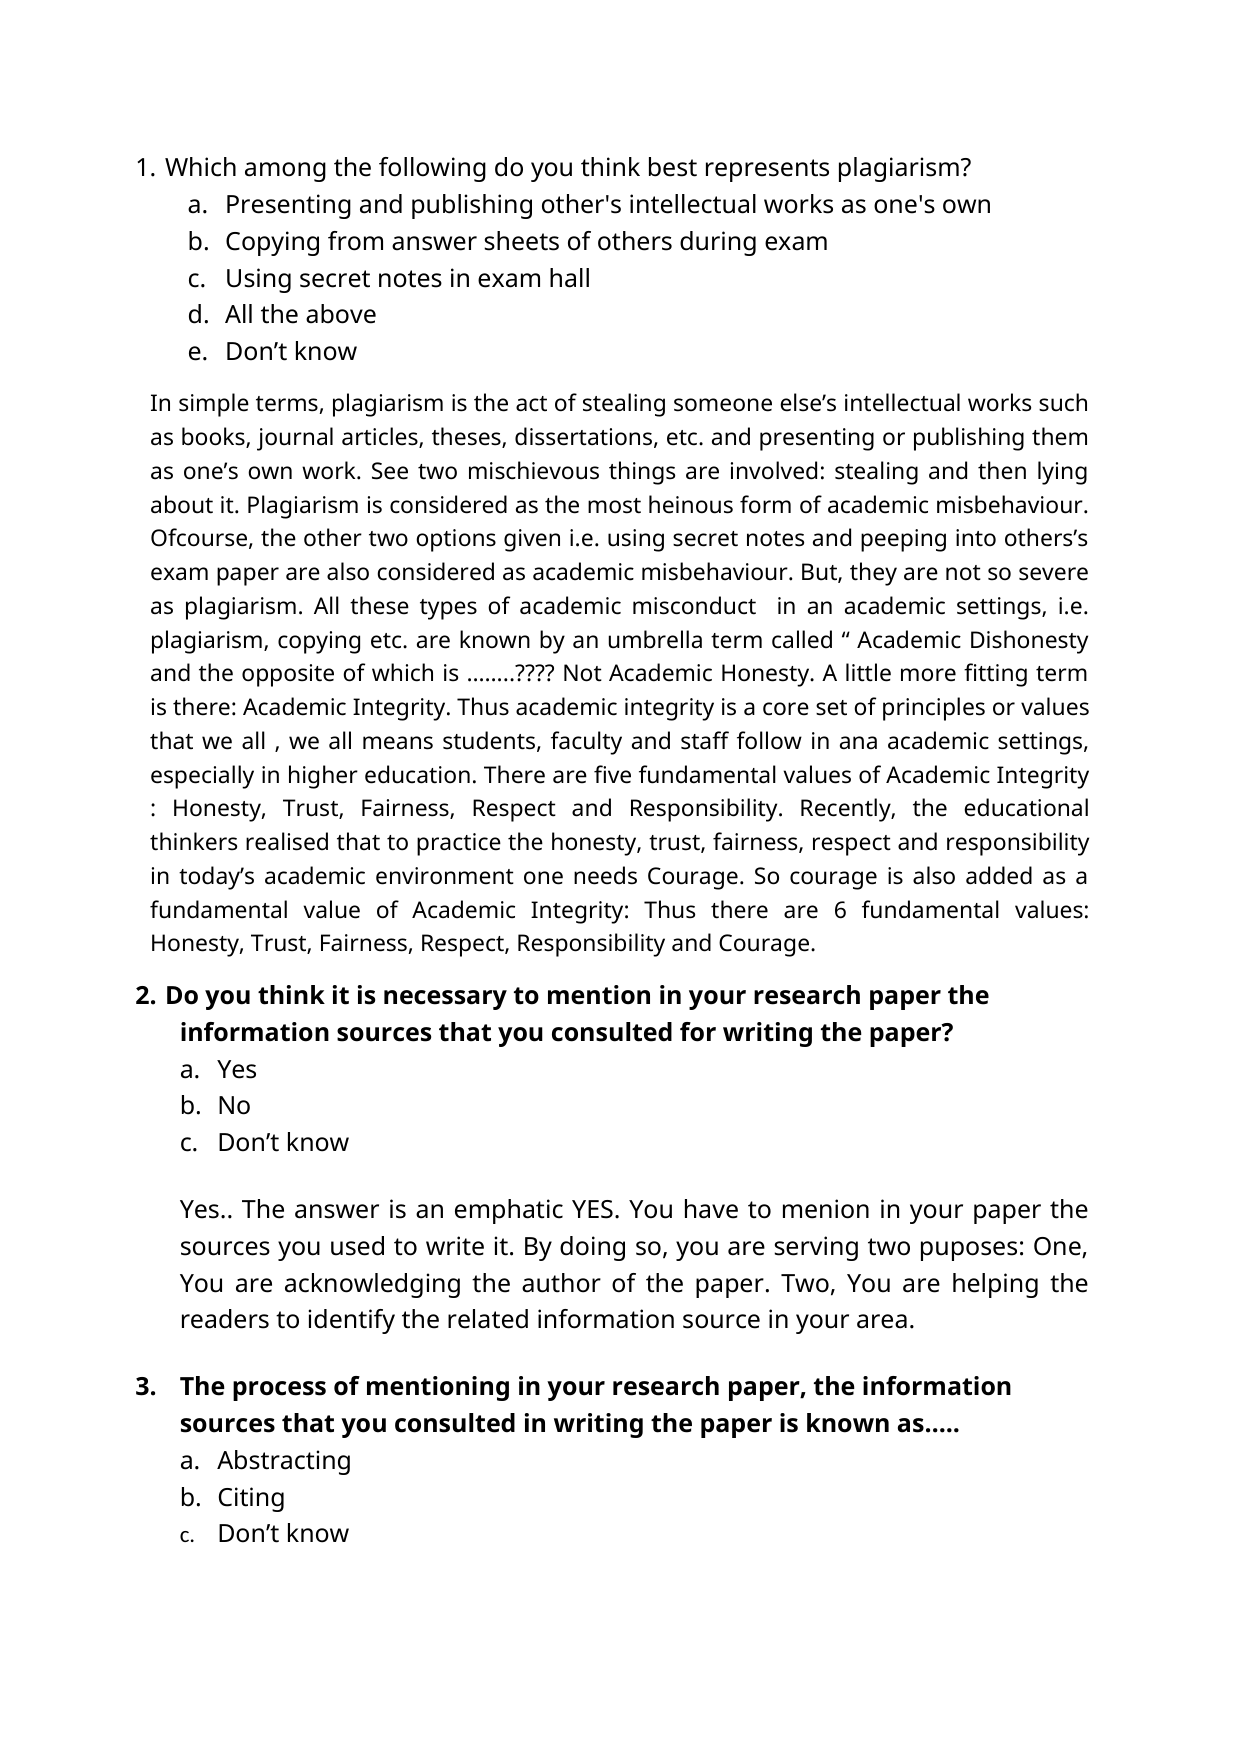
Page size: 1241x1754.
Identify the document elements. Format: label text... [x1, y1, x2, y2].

list Yes [179, 1051, 1090, 1085]
list Copying from answer sheets of others during exam [187, 223, 1090, 258]
list No [179, 1088, 1090, 1122]
list Citing [179, 1479, 1090, 1513]
list Don’t know [179, 1516, 1090, 1550]
list Yes.. The answer is an emphatic YES. You have to menion in your paper the sources you used to write it. By doing so, you are serving two puposes: One, You are acknowledging the author of the paper. Two, You are helping the readers to identify the related information source in your area. [179, 1192, 1090, 1336]
list Abstracting [179, 1443, 1090, 1477]
list Don’t know [187, 334, 1090, 368]
list Presenting and publishing other's intellectual works as one's own [187, 187, 1090, 221]
list Using secret notes in exam hall [187, 260, 1090, 294]
list Don’t know [179, 1125, 1090, 1159]
list Do you think it is necessary to mention in your research paper the information sources that you consulted for writing the paper? [135, 978, 1090, 1048]
text In simple terms, plagiarism is the act of stealing someone else’s intellectual works such as books, journal articles, theses, dissertations, etc. and presenting or publishing them as one’s own work. See two mischievous things are involved: stealing and then lying about it. Plagiarism is considered as the most heinous form of academic misbehaviour. Ofcourse, the other two options given i.e. using secret notes and peeping into others’s exam paper are also considered as academic misbehaviour. But, they are not so severe as plagiarism. All these types of academic misconduct in an academic settings, i.e. plagiarism, copying etc. are known by an umbrella term called “ Academic Dishonesty and the opposite of which is ……..???? Not Academic Honesty. A little more fitting term is there: Academic Integrity. Thus academic integrity is a core set of principles or values that we all , we all means students, faculty and staff follow in ana academic settings, especially in higher education. There are five fundamental values of Academic Integrity : Honesty, Trust, Fairness, Respect and Responsibility. Recently, the educational thinkers realised that to practice the honesty, trust, fairness, respect and responsibility in today’s academic environment one needs Courage. So courage is also added as a fundamental value of Academic Integrity: Thus there are 6 fundamental values: Honesty, Trust, Fairness, Respect, Responsibility and Courage. [150, 387, 1090, 958]
list All the above [187, 297, 1090, 331]
list Which among the following do you think best represents plagiarism? [135, 150, 1090, 184]
list The process of mentioning in your research paper, the information sources that you consulted in writing the paper is known as….. [135, 1369, 1090, 1440]
